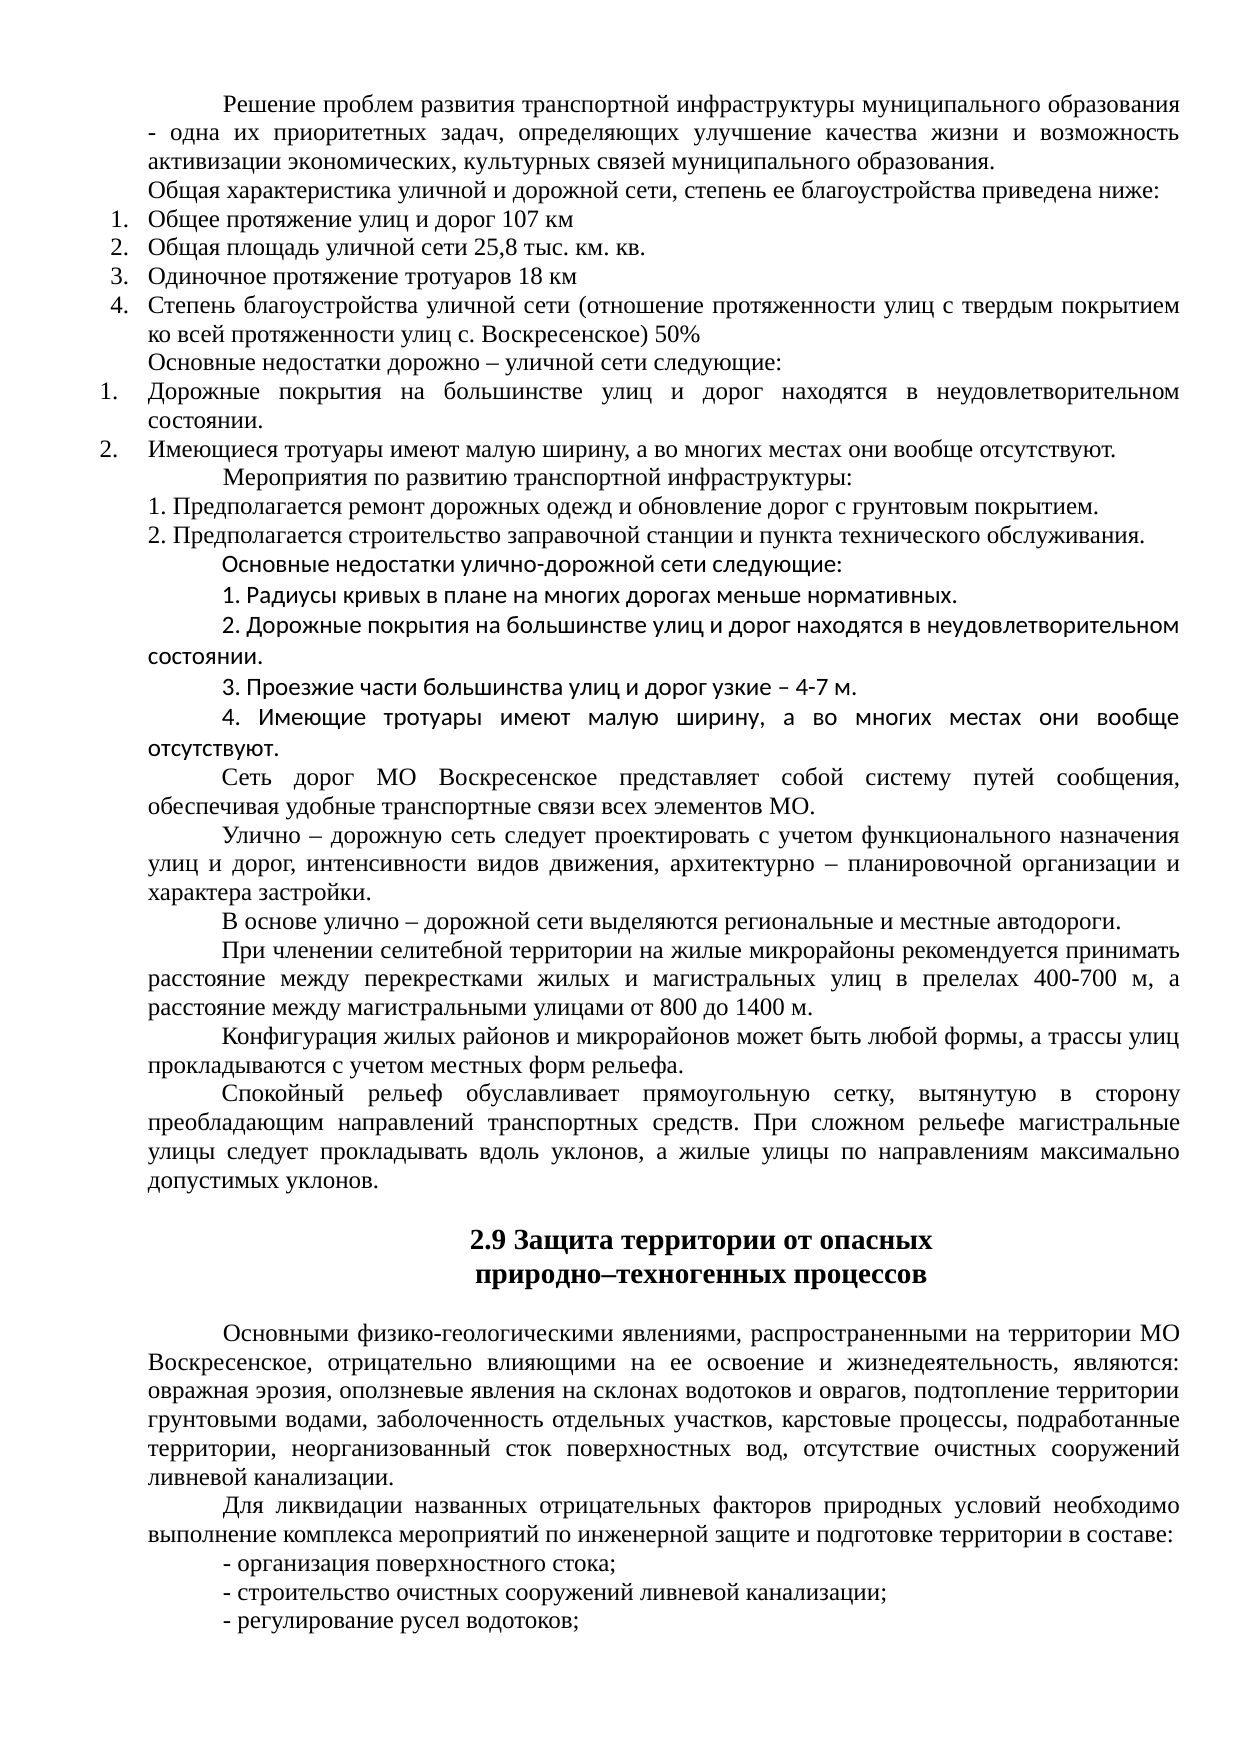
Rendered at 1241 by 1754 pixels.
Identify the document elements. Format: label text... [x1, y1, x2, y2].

text Улично – дорожную сеть следует проектировать с учетом функционального назначения улиц и дорог, интенсивности видов движения, архитектурно – планировочной организации и характера застройки. [148, 820, 1181, 906]
text - регулирование русел водотоков; [148, 1606, 1181, 1634]
list Одиночное протяжение тротуаров 18 км [110, 261, 1181, 290]
text 2. Дорожные покрытия на большинстве улиц и дорог находятся в неудовлетворительном состоянии. [148, 610, 1181, 671]
text 1. Радиусы кривых в плане на многих дорогах меньше нормативных. [148, 579, 1181, 610]
text 2. Предполагается строительство заправочной станции и пункта технического обслуживания. [148, 520, 1181, 549]
text 3. Проезжие части большинства улиц и дорог узкие – 4-7 м. [148, 671, 1181, 701]
text Основные недостатки улично-дорожной сети следующие: [148, 549, 1181, 579]
text Мероприятия по развитию транспортной инфраструктуры: [148, 462, 1181, 491]
list Общая площадь уличной сети 25,8 тыс. км. кв. [110, 232, 1181, 261]
text Основные недостатки дорожно – уличной сети следующие: [148, 347, 1181, 376]
list Общее протяжение улиц и дорог 107 км [110, 204, 1181, 232]
text Конфигурация жилых районов и микрорайонов может быть любой формы, а трассы улиц прокладываются с учетом местных форм рельефа. [148, 1021, 1181, 1078]
text Общая характеристика уличной и дорожной сети, степень ее благоустройства приведена ниже: [148, 175, 1181, 204]
text 1. Предполагается ремонт дорожных одежд и обновление дорог с грунтовым покрытием. [148, 491, 1181, 520]
text В основе улично – дорожной сети выделяются региональные и местные автодороги. [148, 906, 1181, 935]
text Спокойный рельеф обуславливает прямоугольную сетку, вытянутую в сторону преобладающим направлений транспортных средств. При сложном рельефе магистральные улицы следует прокладывать вдоль уклонов, а жилые улицы по направлениям максимально допустимых уклонов. [148, 1078, 1181, 1193]
subtitle 2.9 Защита территории от опасных [148, 1222, 1181, 1256]
list Дорожные покрытия на большинстве улиц и дорог находятся в неудовлетворительном состоянии. [99, 376, 1181, 434]
list Степень благоустройства уличной сети (отношение протяженности улиц с твердым покрытием ко всей протяженности улиц с. Воскресенское) 50% [110, 290, 1181, 347]
text Решение проблем развития транспортной инфраструктуры муниципального образования - одна их приоритетных задач, определяющих улучшение качества жизни и возможность активизации экономических, культурных связей муниципального образования. [148, 89, 1181, 175]
text - организация поверхностного стока; [148, 1548, 1181, 1577]
subtitle природно–техногенных процессов [148, 1256, 1181, 1289]
list Имеющиеся тротуары имеют малую ширину, а во многих местах они вообще отсутствуют. [99, 434, 1181, 462]
text Для ликвидации названных отрицательных факторов природных условий необходимо выполнение комплекса мероприятий по инженерной защите и подготовке территории в составе: [148, 1491, 1181, 1548]
text Основными физико-геологическими явлениями, распространенными на территории МО Воскресенское, отрицательно влияющими на ее освоение и жизнедеятельность, являются: овражная эрозия, оползневые явления на склонах водотоков и оврагов, подтопление территории грунтовыми водами, заболоченность отдельных участков, карстовые процессы, подработанные территории, неорганизованный сток поверхностных вод, отсутствие очистных сооружений ливневой канализации. [148, 1318, 1181, 1491]
text - строительство очистных сооружений ливневой канализации; [148, 1577, 1181, 1606]
text Сеть дорог МО Воскресенское представляет собой систему путей сообщения, обеспечивая удобные транспортные связи всех элементов МО. [148, 762, 1181, 820]
text 4. Имеющие тротуары имеют малую ширину, а во многих местах они вообще отсутствуют. [148, 701, 1181, 762]
text При членении селитебной территории на жилые микрорайоны рекомендуется принимать расстояние между перекрестками жилых и магистральных улиц в прелелах 400-700 м, а расстояние между магистральными улицами от 800 до 1400 м. [148, 935, 1181, 1021]
